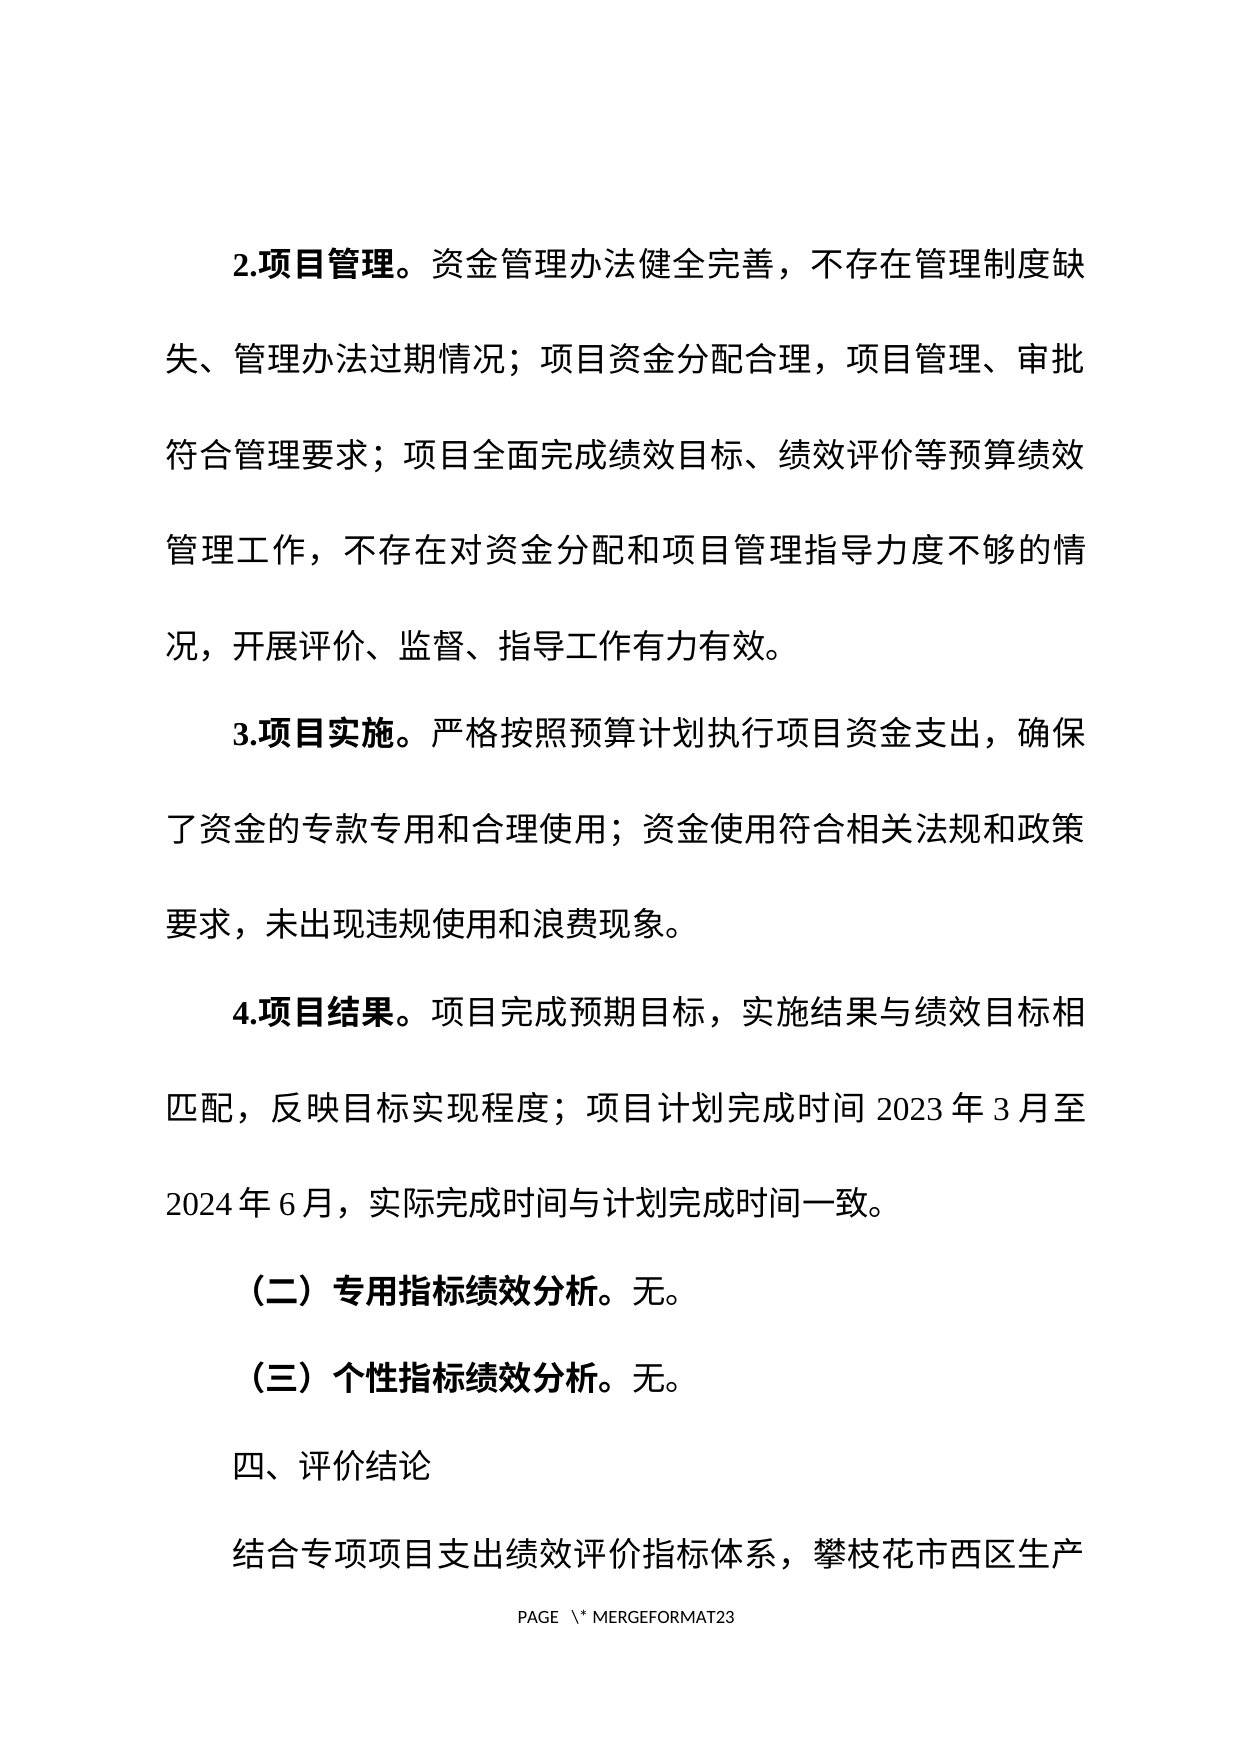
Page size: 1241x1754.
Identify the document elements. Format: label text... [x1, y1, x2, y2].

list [165, 1519, 1087, 1584]
text 2.项目管理。资金管理办法健全完善，不存在管理制度缺失、管理办法过期情况；项目资金分配合理，项目管理、审批符合管理要求；项目全面完成绩效目标、绩效评价等预算绩效管理工作，不存在对资金分配和项目管理指导力度不够的情况，开展评价、监督、指导工作有力有效。 [165, 229, 1087, 676]
text （二）专用指标绩效分析。无。 [165, 1256, 1087, 1321]
text （三）个性指标绩效分析。无。 [165, 1344, 1087, 1409]
text 4.项目结果。项目完成预期目标，实施结果与绩效目标相匹配，反映目标实现程度；项目计划完成时间2023年3月至2024年6月，实际完成时间与计划完成时间一致。 [165, 977, 1087, 1233]
text 3.项目实施。严格按照预算计划执行项目资金支出，确保了资金的专款专用和合理使用；资金使用符合相关法规和政策要求，未出现违规使用和浪费现象。 [165, 699, 1087, 955]
list 四、评价结论 [165, 1431, 1087, 1496]
